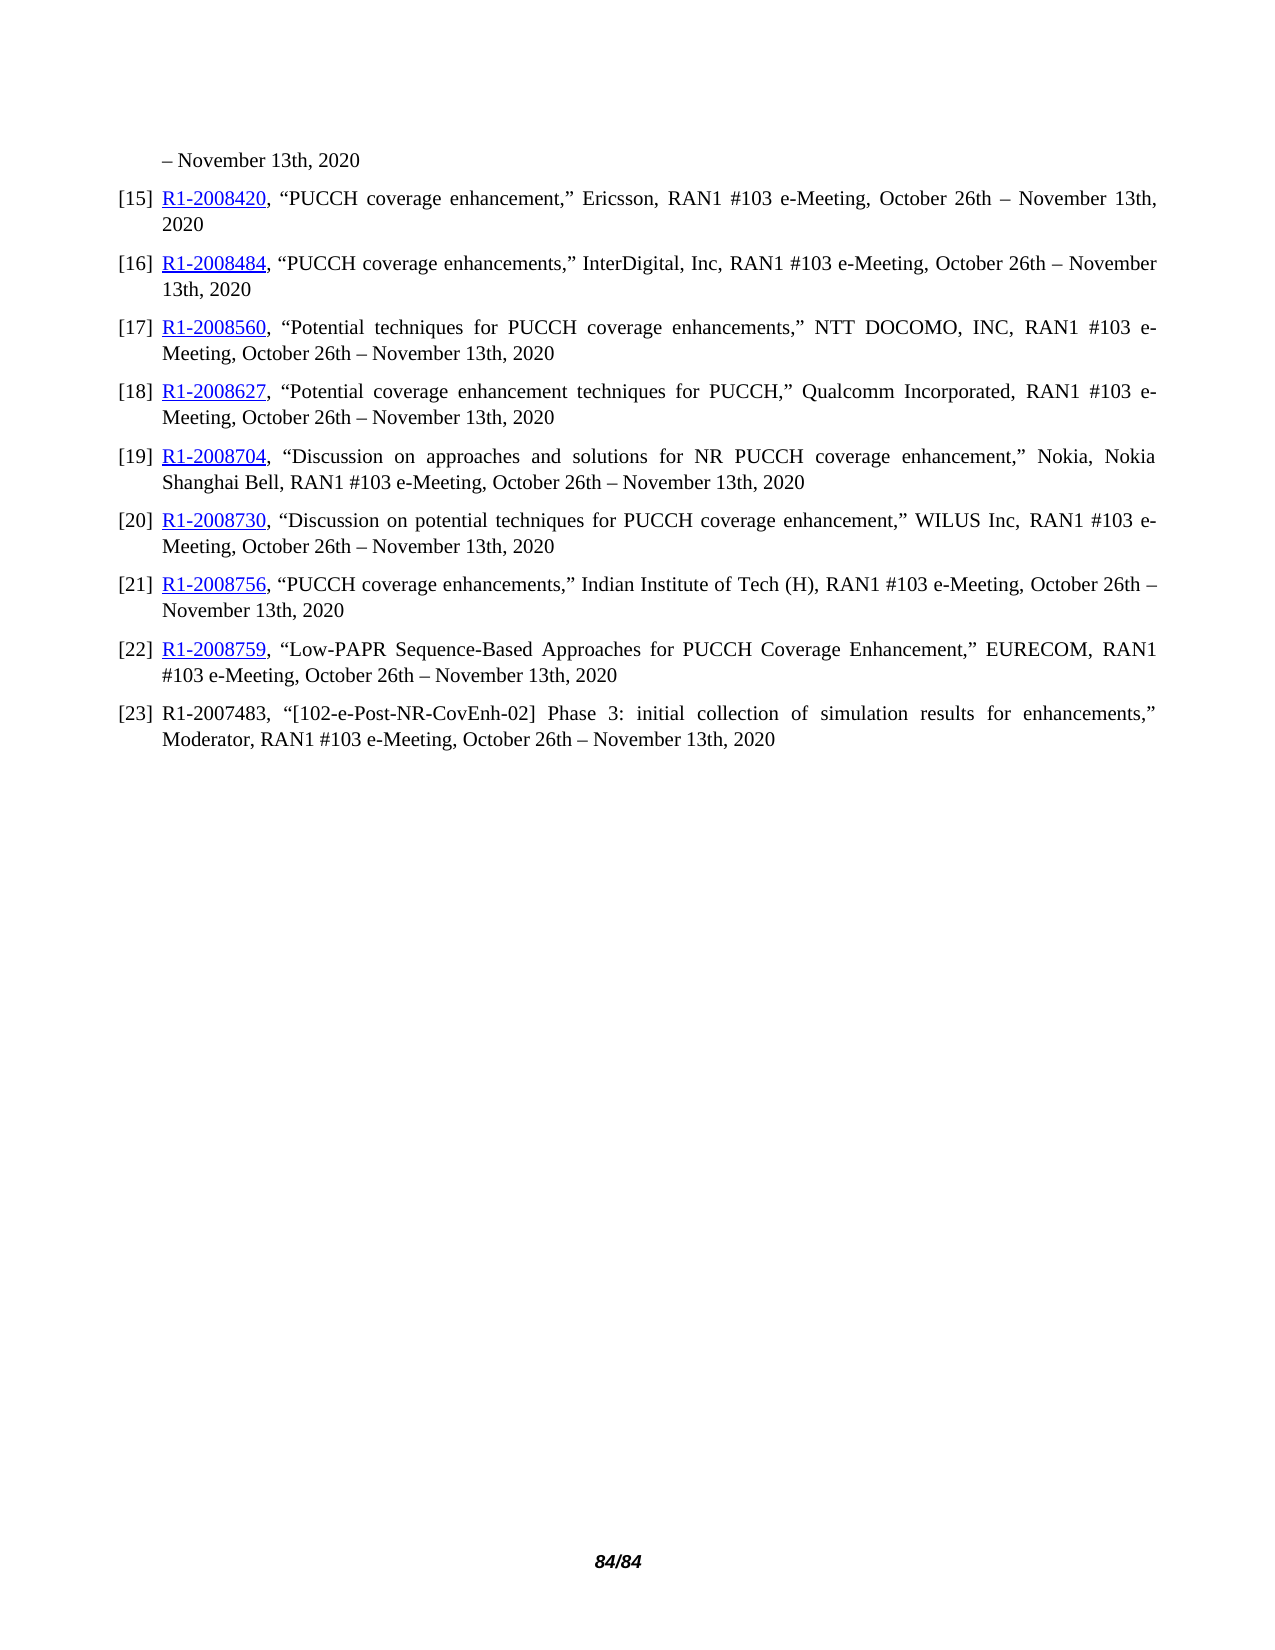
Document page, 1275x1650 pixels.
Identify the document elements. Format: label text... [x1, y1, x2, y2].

list R1-2008420, “PUCCH coverage enhancement,” Ericsson, RAN1 #103 e-Meeting, October 26th – November 13th, 2020 [118, 186, 1157, 236]
list R1-2007483, “[102-e-Post-NR-CovEnh-02] Phase 3: initial collection of simulation results for enhancements,” Moderator, RAN1 #103 e-Meeting, October 26th – November 13th, 2020 [118, 701, 1157, 751]
list R1-2008704, “Discussion on approaches and solutions for NR PUCCH coverage enhancement,” Nokia, Nokia Shanghai Bell, RAN1 #103 e-Meeting, October 26th – November 13th, 2020 [118, 444, 1157, 494]
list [118, 148, 1157, 172]
list R1-2008756, “PUCCH coverage enhancements,” Indian Institute of Tech (H), RAN1 #103 e-Meeting, October 26th – November 13th, 2020 [118, 572, 1157, 622]
list R1-2008730, “Discussion on potential techniques for PUCCH coverage enhancement,” WILUS Inc, RAN1 #103 e-Meeting, October 26th – November 13th, 2020 [118, 508, 1157, 558]
list R1-2008627, “Potential coverage enhancement techniques for PUCCH,” Qualcomm Incorporated, RAN1 #103 e-Meeting, October 26th – November 13th, 2020 [118, 379, 1157, 429]
list R1-2008484, “PUCCH coverage enhancements,” InterDigital, Inc, RAN1 #103 e-Meeting, October 26th – November 13th, 2020 [118, 251, 1157, 301]
list R1-2008759, “Low-PAPR Sequence-Based Approaches for PUCCH Coverage Enhancement,” EURECOM, RAN1 #103 e-Meeting, October 26th – November 13th, 2020 [118, 637, 1157, 687]
list R1-2008560, “Potential techniques for PUCCH coverage enhancements,” NTT DOCOMO, INC, RAN1 #103 e-Meeting, October 26th – November 13th, 2020 [118, 315, 1157, 365]
